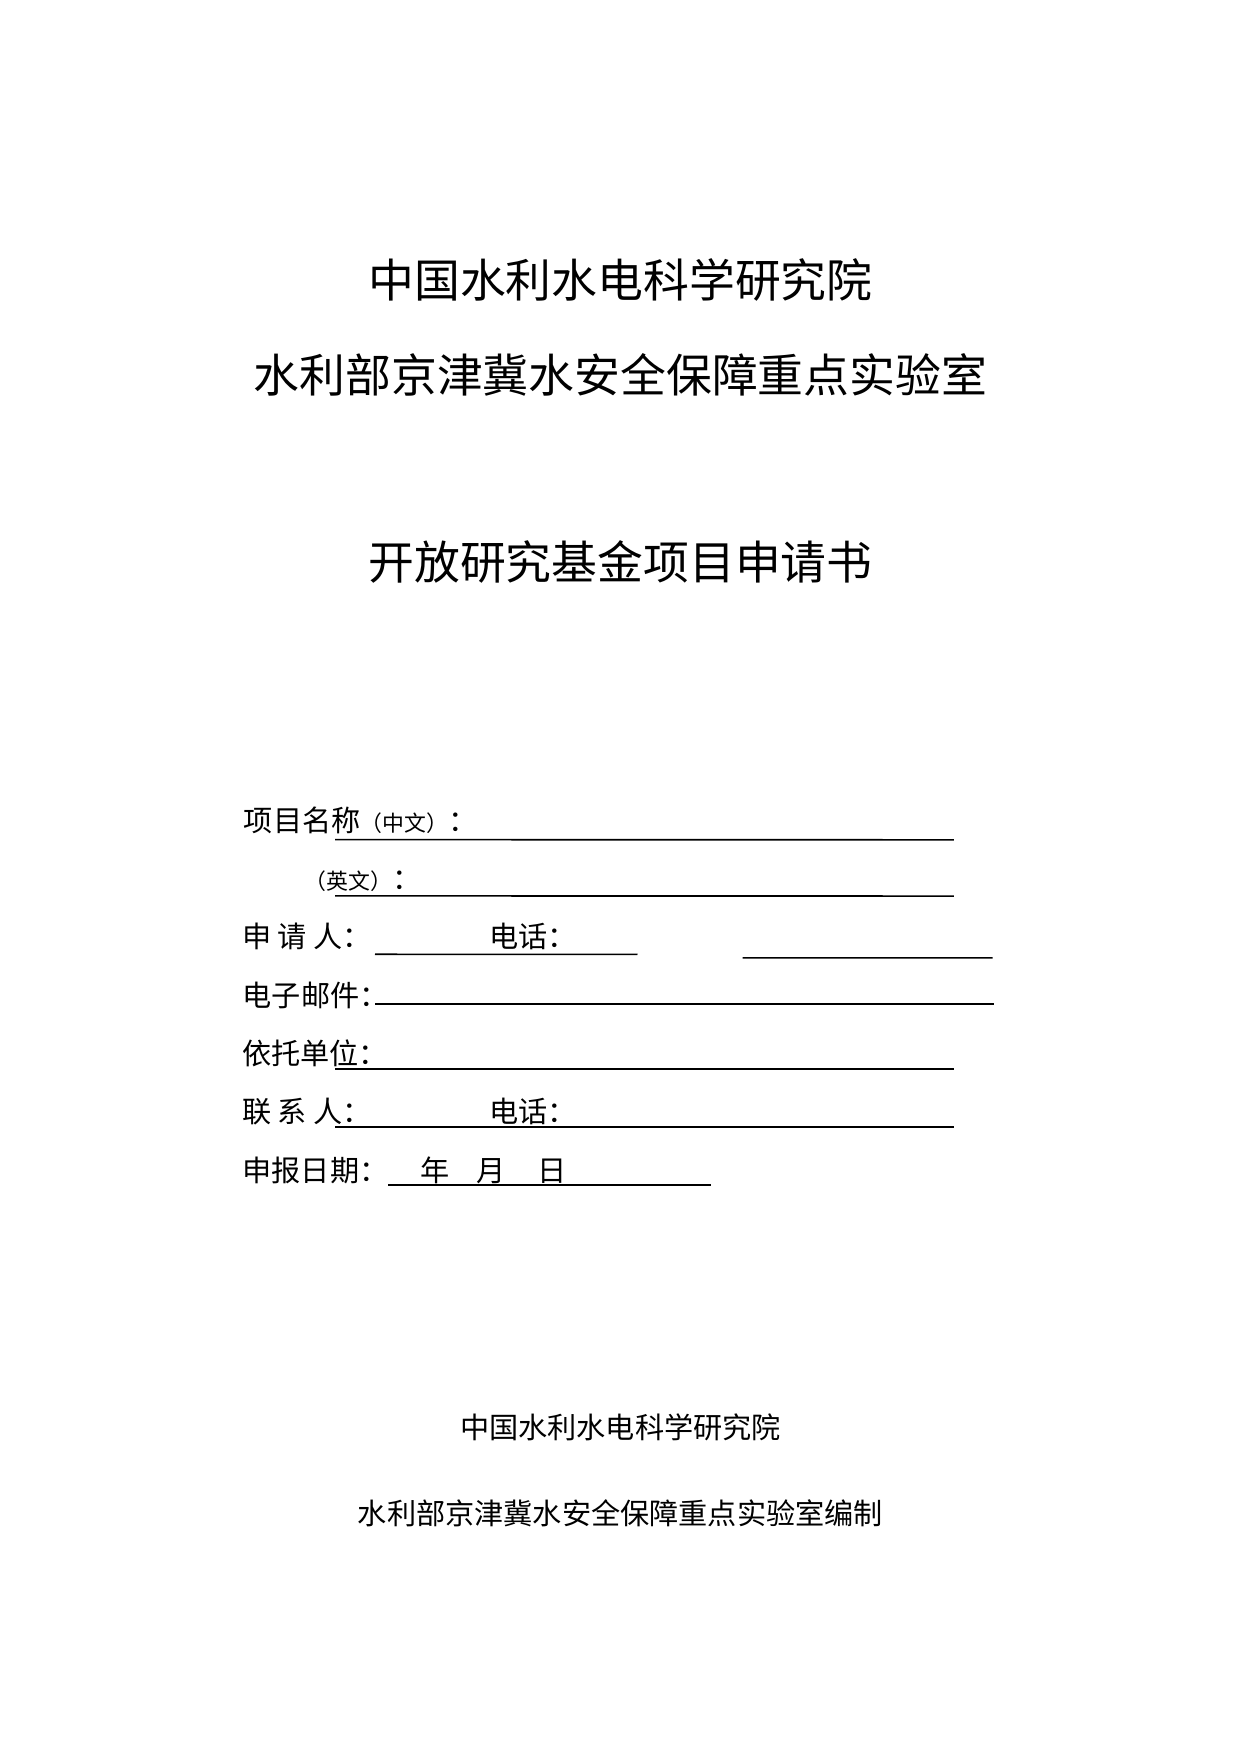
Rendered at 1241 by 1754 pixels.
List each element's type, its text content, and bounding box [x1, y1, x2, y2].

text 中国水利水电科学研究院 [187, 1393, 1053, 1458]
text 项目名称（中文）： [244, 784, 1053, 843]
text 中国水利水电科学研究院 [187, 244, 1053, 310]
text 开放研究基金项目申请书 [187, 526, 1053, 593]
text （英文）： [244, 843, 1053, 901]
text 申 请 人： 电话： [187, 901, 1053, 959]
text 申报日期： 年 月 日 [187, 1134, 1053, 1193]
text 水利部京津冀水安全保障重点实验室 [187, 339, 1053, 406]
text 水利部京津冀水安全保障重点实验室编制 [187, 1479, 1053, 1544]
text 电子邮件： [187, 959, 1053, 1018]
text 联 系 人： 电话： [242, 1076, 1053, 1134]
text 依托单位： [242, 1018, 1053, 1076]
